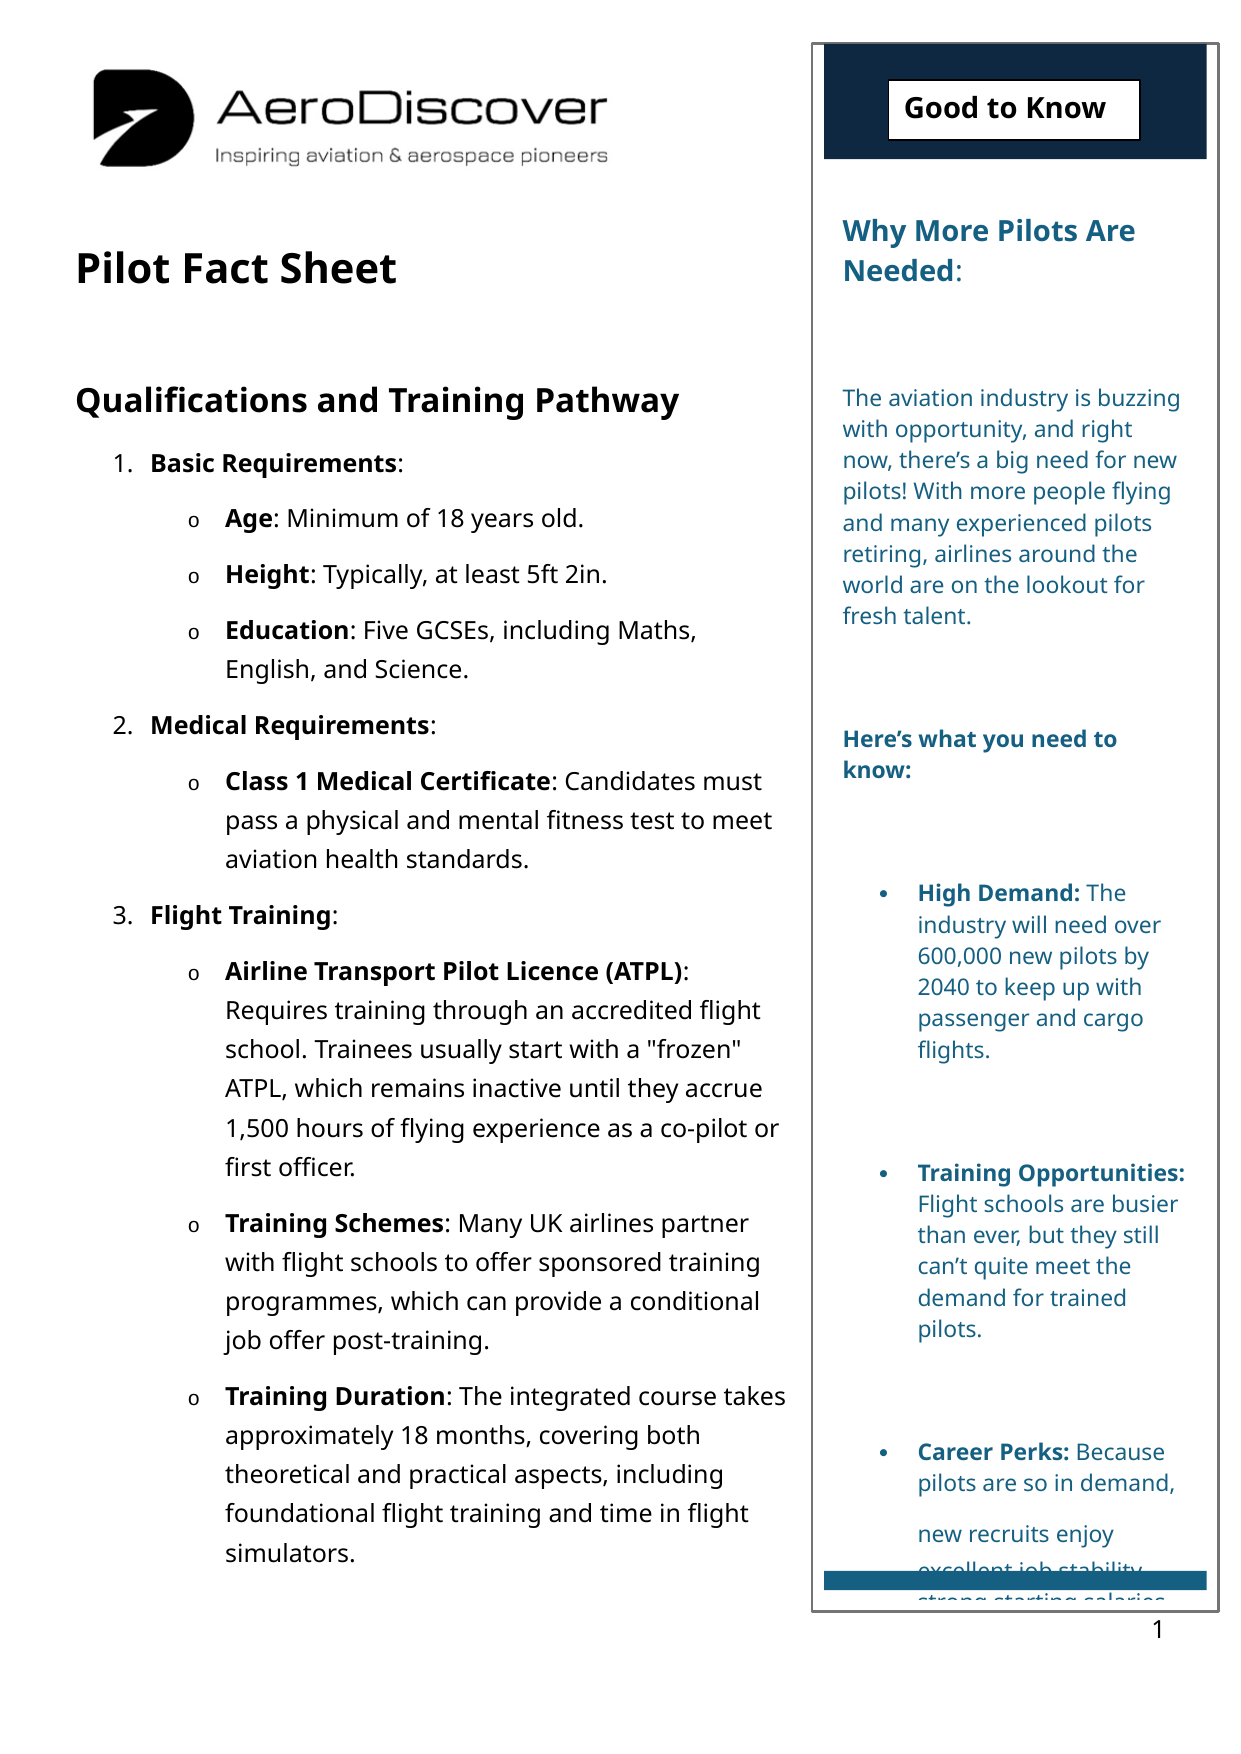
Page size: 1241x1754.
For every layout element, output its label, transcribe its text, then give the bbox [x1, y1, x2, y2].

text Pilot Fact Sheet [75, 239, 811, 296]
list Class 1 Medical Certificate: Candidates must pass a physical and mental fitness test to meet aviation health standards. [187, 764, 811, 876]
list Age: Minimum of 18 years old. [187, 501, 811, 535]
list Height: Typically, at least 5ft 2in. [187, 557, 811, 591]
list Training Duration: The integrated course takes approximately 18 months, covering both theoretical and practical aspects, including foundational flight training and time in flight simulators. [187, 1379, 811, 1569]
list Training Schemes: Many UK airlines partner with flight schools to offer sponsored training programmes, which can provide a conditional job offer post-training. [187, 1205, 811, 1357]
text Qualifications and Training Pathway [75, 376, 811, 422]
list Education: Five GCSEs, including Maths, English, and Science. [187, 613, 811, 686]
picture [40, 40, 696, 217]
list Medical Requirements: [112, 708, 811, 742]
list Flight Training: [112, 898, 811, 932]
list Airline Transport Pilot Licence (ATPL): Requires training through an accredited flight school. Trainees usually start with a "frozen" ATPL, which remains inactive until they accrue 1,500 hours of flying experience as a co-pilot or first officer. [187, 954, 811, 1183]
list Basic Requirements: [112, 445, 811, 479]
